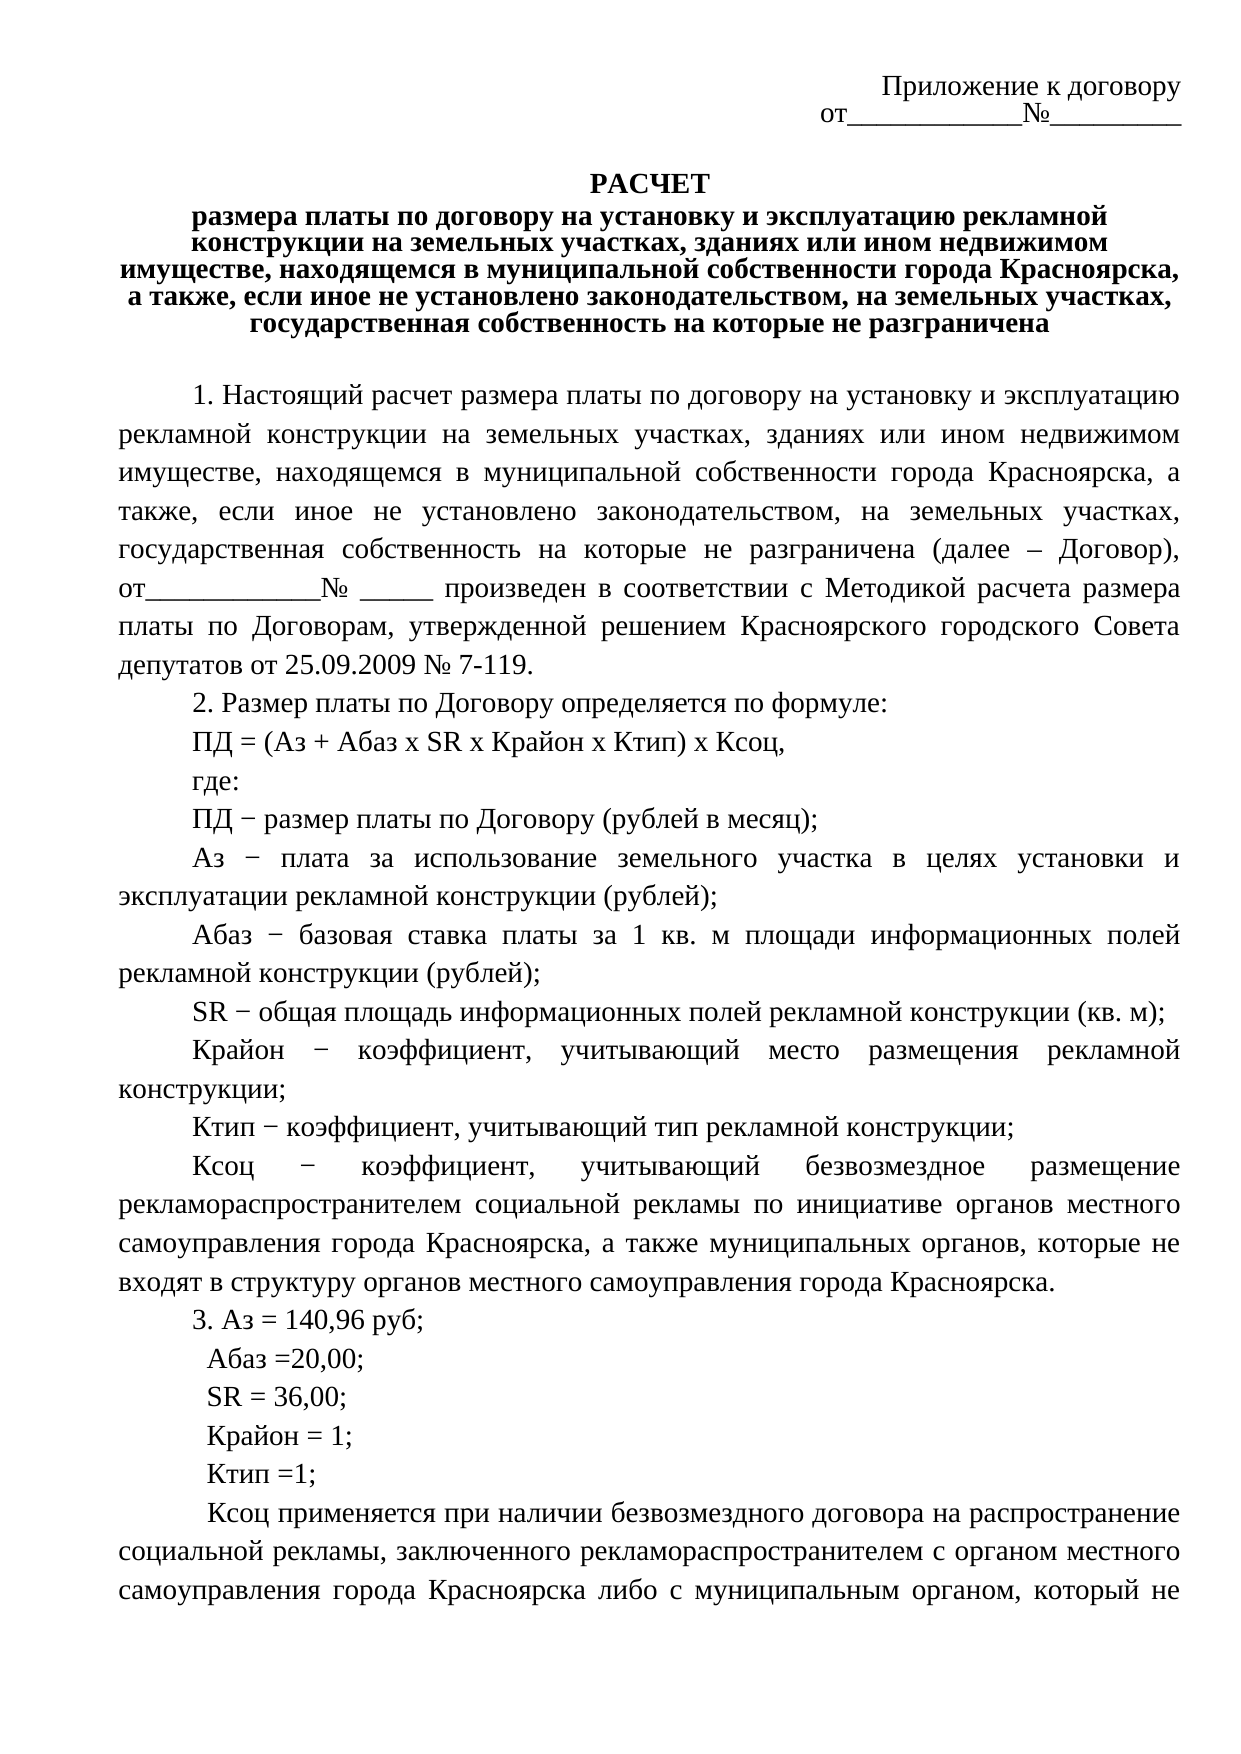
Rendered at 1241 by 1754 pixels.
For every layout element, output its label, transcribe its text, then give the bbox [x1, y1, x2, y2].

text Абаз =20,00; [118, 1341, 1181, 1374]
text Ксоц − коэффициент, учитывающий безвозмездное размещение рекламораспространителем социальной рекламы по инициативе органов местного самоуправления города Красноярска, а также муниципальных органов, которые не входят в структуру органов местного самоуправления города Красноярска. [118, 1148, 1181, 1297]
text ПД = (Аз + Абаз x SR x Крайон x Ктип) x Ксоц, [118, 724, 1181, 758]
text Крайон = 1; [118, 1418, 1181, 1451]
text 2. Размер платы по Договору определяется по формуле: [118, 686, 1181, 719]
text Ктип − коэффициент, учитывающий тип рекламной конструкции; [118, 1109, 1181, 1143]
text SR − общая площадь информационных полей рекламной конструкции (кв. м); [118, 994, 1181, 1027]
text ПД − размер платы по Договору (рублей в месяц); [118, 801, 1181, 835]
text где: [118, 763, 1181, 796]
text Приложение к договору [118, 74, 1181, 101]
text SR = 36,00; [118, 1379, 1181, 1413]
text 3. Аз = 140,96 руб; [118, 1302, 1181, 1336]
text 1. Настоящий расчет размера платы по договору на установку и эксплуатацию рекламной конструкции на земельных участках, зданиях или ином недвижимом имуществе, находящемся в муниципальной собственности города Красноярска, а также, если иное не установлено законодательством, на земельных участках, государственная собственность на которые не разграничена (далее – Договор), от____________№ _____ произведен в соответствии с Методикой расчета размера платы по Договорам, утвержденной решением Красноярского городского Совета депутатов от 25.09.2009 № 7-119. [118, 377, 1181, 681]
text РАСЧЕТ [118, 166, 1181, 199]
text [118, 1495, 1181, 1606]
text Аз − плата за использование земельного участка в целях установки и эксплуатации рекламной конструкции (рублей); [118, 840, 1181, 912]
text от____________№_________ [118, 101, 1181, 127]
text Крайон − коэффициент, учитывающий место размещения рекламной конструкции; [118, 1032, 1181, 1104]
text размера платы по договору на установку и эксплуатацию рекламной конструкции на земельных участках, зданиях или ином недвижимом имуществе, находящемся в муниципальной собственности города Красноярска, а также, если иное не установлено законодательством, на земельных участках, государственная собственность на которые не разграничена [118, 204, 1181, 339]
text Ктип =1; [118, 1456, 1181, 1490]
text Абаз − базовая ставка платы за 1 кв. м площади информационных полей рекламной конструкции (рублей); [118, 917, 1181, 989]
